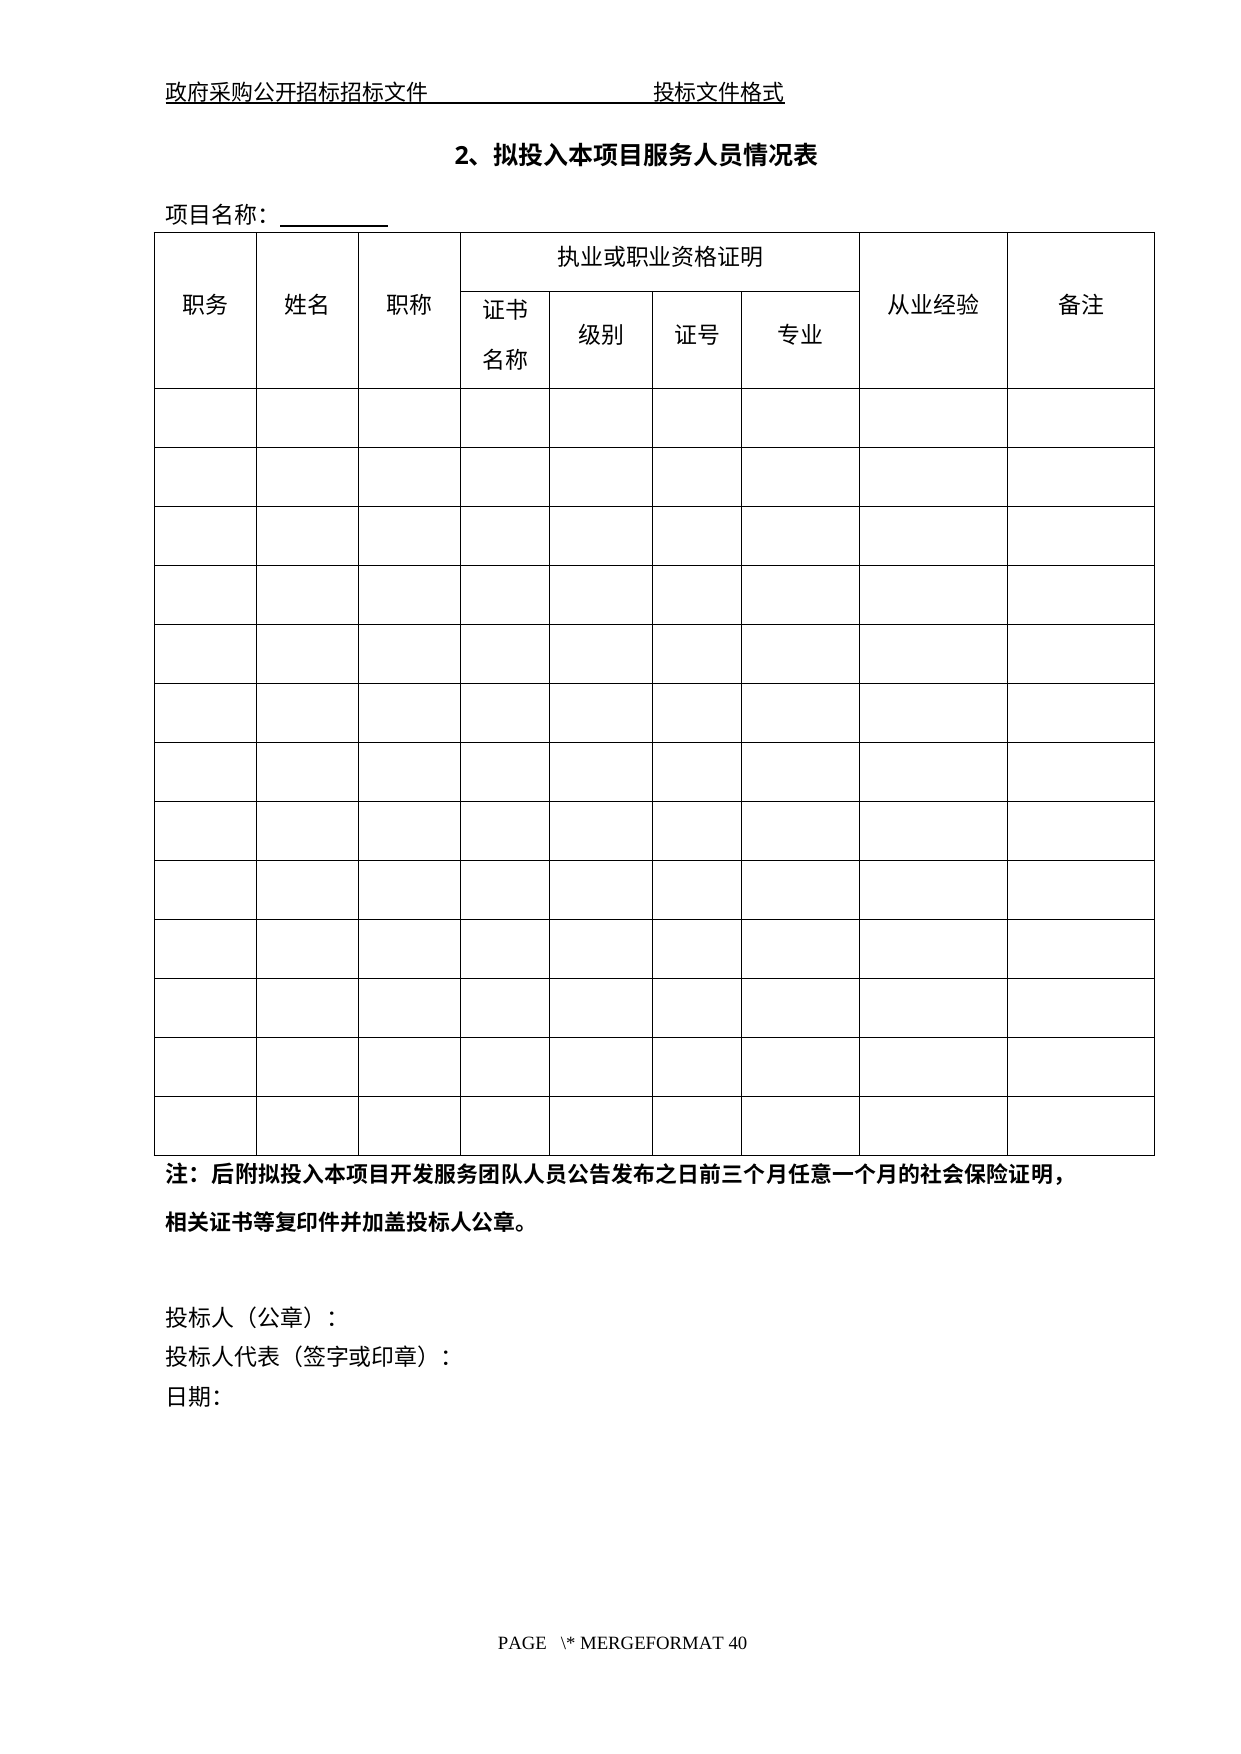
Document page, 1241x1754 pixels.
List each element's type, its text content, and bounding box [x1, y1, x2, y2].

table_cell [257, 979, 358, 1037]
table_cell [860, 625, 1007, 683]
table_cell 证书名称 [461, 292, 549, 387]
table_cell [550, 743, 652, 801]
table_cell [461, 1097, 549, 1155]
table_cell [1008, 1097, 1154, 1155]
table_cell [257, 1038, 358, 1096]
table_cell [155, 861, 256, 919]
table_cell [359, 802, 460, 860]
table_cell [653, 802, 741, 860]
table_cell [1008, 861, 1154, 919]
table_cell [155, 743, 256, 801]
table_cell [359, 920, 460, 978]
table_cell [550, 979, 652, 1037]
table_cell [1008, 566, 1154, 624]
table_cell [860, 507, 1007, 565]
text 项目名称： [165, 190, 1075, 232]
table_cell [359, 979, 460, 1037]
table_cell [359, 684, 460, 742]
table_cell [860, 802, 1007, 860]
table_cell [1008, 743, 1154, 801]
table_cell [653, 1038, 741, 1096]
table_cell 证号 [653, 292, 741, 387]
table_cell [550, 389, 652, 447]
table_cell [860, 920, 1007, 978]
table_cell 级别 [550, 292, 652, 387]
table_cell [461, 566, 549, 624]
table_cell [653, 920, 741, 978]
table_cell [860, 684, 1007, 742]
table_cell [742, 802, 859, 860]
table_cell [155, 507, 256, 565]
table_cell [359, 389, 460, 447]
table_header 从业经验 [860, 233, 1007, 387]
table_cell 专业 [742, 292, 859, 387]
table_cell [550, 684, 652, 742]
table_cell [359, 1097, 460, 1155]
table_cell [155, 625, 256, 683]
table_cell [461, 448, 549, 506]
table_cell [550, 448, 652, 506]
table_cell [257, 625, 358, 683]
table_cell [461, 1038, 549, 1096]
table_cell [257, 802, 358, 860]
table_cell [257, 448, 358, 506]
table_cell [1008, 802, 1154, 860]
table_cell [742, 389, 859, 447]
table_cell [461, 684, 549, 742]
table_cell [742, 448, 859, 506]
table_cell [155, 684, 256, 742]
table_cell [653, 861, 741, 919]
table_cell [257, 861, 358, 919]
table_cell [359, 566, 460, 624]
table_cell [742, 684, 859, 742]
table_cell [461, 979, 549, 1037]
table_cell [1008, 979, 1154, 1037]
table_cell [1008, 1038, 1154, 1096]
table_cell [742, 566, 859, 624]
table_cell [742, 861, 859, 919]
table_cell [860, 861, 1007, 919]
table_cell [653, 979, 741, 1037]
table_cell [155, 979, 256, 1037]
table_cell [860, 1097, 1007, 1155]
table_cell [1008, 625, 1154, 683]
table_cell [257, 566, 358, 624]
table_cell [1008, 920, 1154, 978]
table_cell [257, 507, 358, 565]
table_cell [860, 389, 1007, 447]
table_cell [461, 743, 549, 801]
table_cell [742, 507, 859, 565]
table_cell [550, 507, 652, 565]
table_cell [860, 1038, 1007, 1096]
table_cell [257, 920, 358, 978]
table_cell [155, 920, 256, 978]
table_cell [550, 1097, 652, 1155]
table_cell [653, 743, 741, 801]
table_cell [155, 802, 256, 860]
table_cell [461, 625, 549, 683]
table_cell [742, 625, 859, 683]
table_cell [742, 1038, 859, 1096]
table_cell [550, 625, 652, 683]
table_cell [155, 448, 256, 506]
table_cell [257, 1097, 358, 1155]
table_cell [1008, 507, 1154, 565]
text 投标人（公章）： [165, 1294, 1075, 1334]
table_cell [461, 802, 549, 860]
table_cell [461, 861, 549, 919]
table_cell [257, 684, 358, 742]
table_cell [359, 625, 460, 683]
table_cell [653, 389, 741, 447]
table_cell [155, 566, 256, 624]
table_cell [550, 920, 652, 978]
text 2、拟投入本项目服务人员情况表 [165, 136, 1108, 172]
table_cell [653, 1097, 741, 1155]
table_cell [461, 389, 549, 447]
table_cell [653, 684, 741, 742]
table_cell [860, 448, 1007, 506]
table_cell [742, 920, 859, 978]
table_cell [860, 743, 1007, 801]
table_cell [860, 566, 1007, 624]
table_cell [653, 507, 741, 565]
table_cell [359, 861, 460, 919]
table_cell [550, 566, 652, 624]
table_cell [257, 743, 358, 801]
table_cell [860, 979, 1007, 1037]
table_cell [653, 566, 741, 624]
table_cell [359, 448, 460, 506]
table_header 职称 [359, 233, 460, 387]
table_header 姓名 [257, 233, 358, 387]
table_header 执业或职业资格证明 [461, 233, 859, 291]
table_cell [1008, 448, 1154, 506]
table_cell [550, 802, 652, 860]
table_cell [1008, 389, 1154, 447]
table_cell [653, 448, 741, 506]
text 日期： [165, 1374, 1075, 1413]
table_header 职务 [155, 233, 256, 387]
table_cell [155, 1097, 256, 1155]
table_cell [461, 920, 549, 978]
table_cell [359, 743, 460, 801]
table_cell [257, 389, 358, 447]
table_cell [461, 507, 549, 565]
table_cell [550, 861, 652, 919]
text 注：后附拟投入本项目开发服务团队人员公告发布之日前三个月任意一个月的社会保险证明，相关证书等复印件并加盖投标人公章。 [165, 1156, 1075, 1237]
table_cell [550, 1038, 652, 1096]
table_cell [359, 507, 460, 565]
table_cell [742, 979, 859, 1037]
table_cell [155, 389, 256, 447]
table_cell [653, 625, 741, 683]
table_cell [742, 1097, 859, 1155]
table_cell [155, 1038, 256, 1096]
table_header 备注 [1008, 233, 1154, 387]
text 投标人代表（签字或印章）： [165, 1334, 1075, 1374]
table_cell [359, 1038, 460, 1096]
table_cell [1008, 684, 1154, 742]
table_cell [742, 743, 859, 801]
